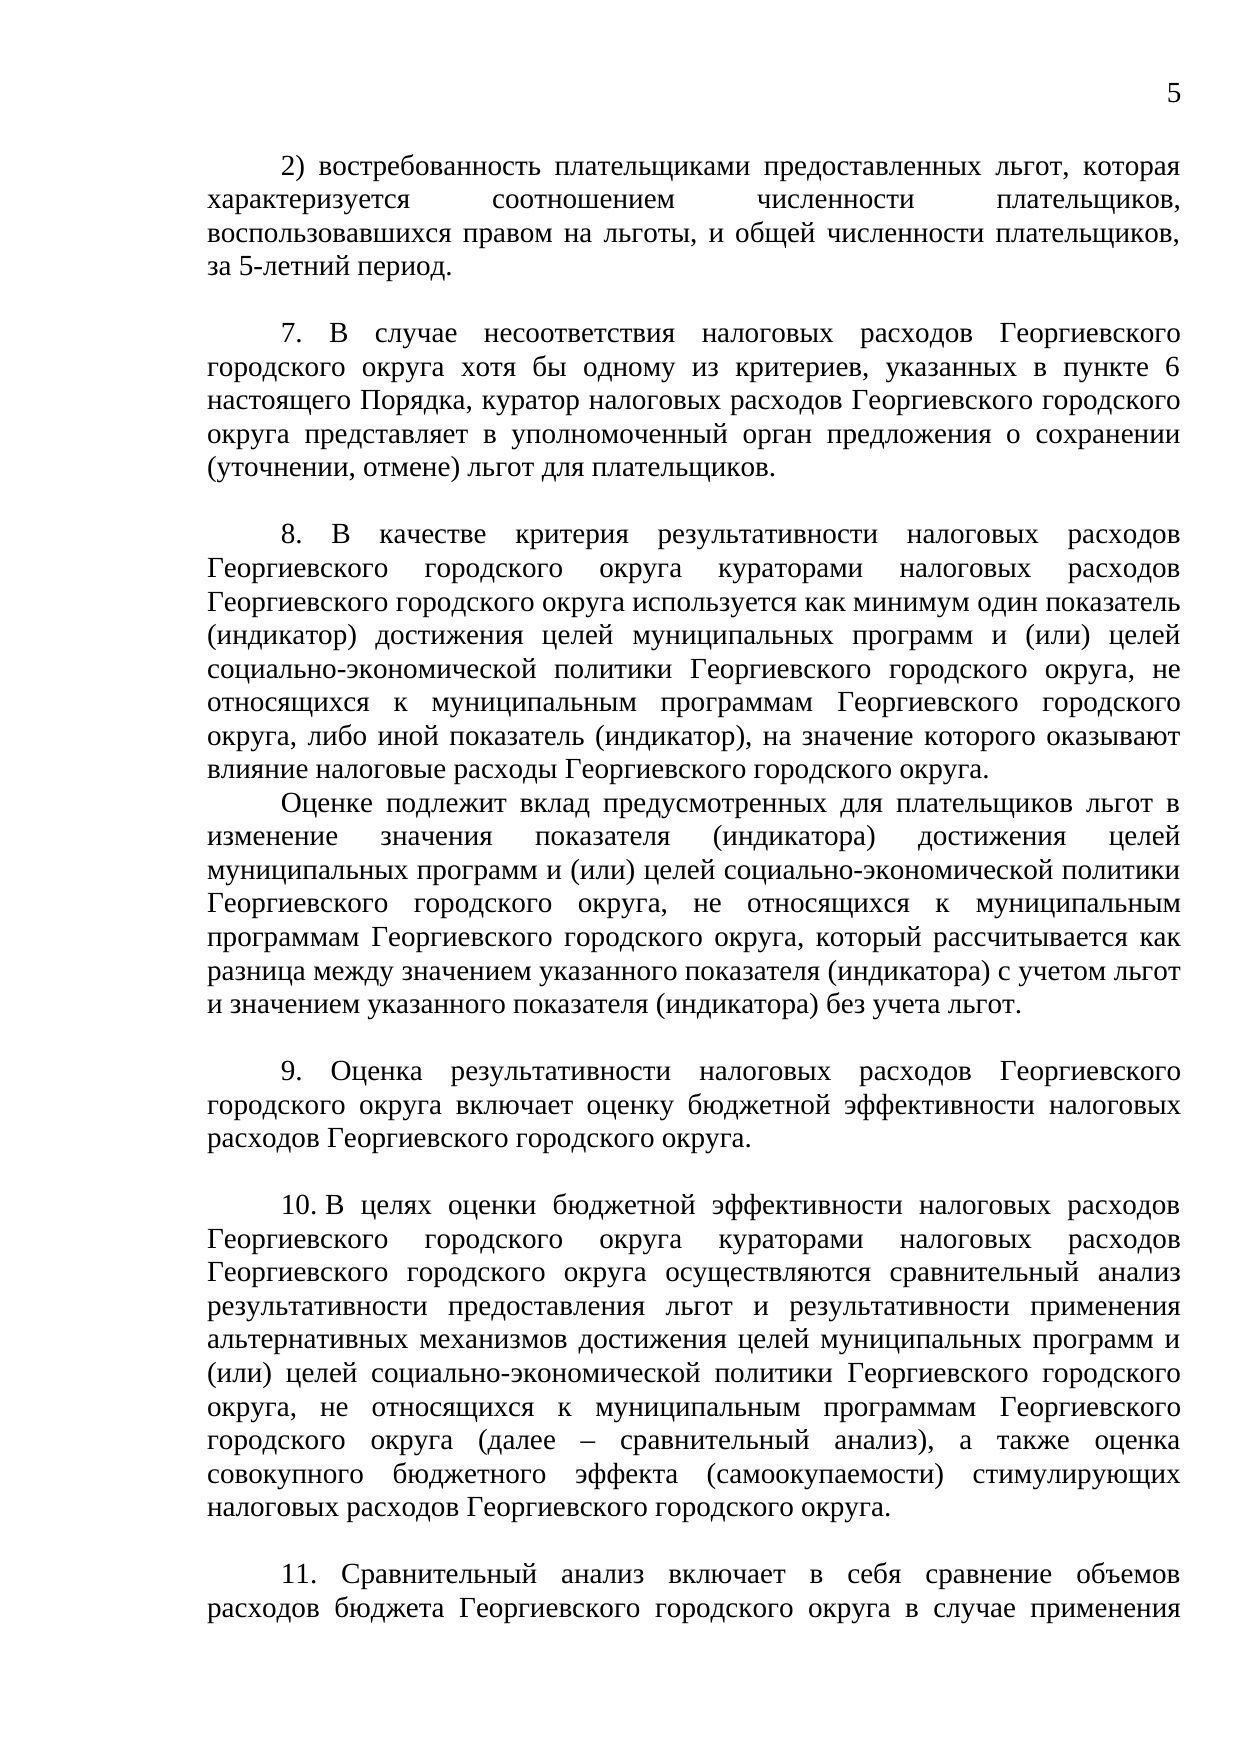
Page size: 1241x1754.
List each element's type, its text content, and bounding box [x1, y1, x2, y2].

text Оценке подлежит вклад предусмотренных для плательщиков льгот в изменение значения показателя (индикатора) достижения целей муниципальных программ и (или) целей социально-экономической политики Георгиевского городского округа, не относящихся к муниципальным программам Георгиевского городского округа, который рассчитывается как разница между значением указанного показателя (индикатора) с учетом льгот и значением указанного показателя (индикатора) без учета льгот. [207, 785, 1181, 1020]
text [207, 1556, 1181, 1623]
text 2) востребованность плательщиками предоставленных льгот, которая характеризуется соотношением численности плательщиков, воспользовавшихся правом на льготы, и общей численности плательщиков, за 5-летний период. [207, 148, 1181, 282]
text 7. В случае несоответствия налоговых расходов Георгиевского городского округа хотя бы одному из критериев, указанных в пункте 6 настоящего Порядка, куратор налоговых расходов Георгиевского городского округа представляет в уполномоченный орган предложения о сохранении (уточнении, отмене) льгот для плательщиков. [207, 315, 1181, 483]
list В целях оценки бюджетной эффективности налоговых расходов Георгиевского городского округа кураторами налоговых расходов Георгиевского городского округа осуществляются сравнительный анализ результативности предоставления льгот и результативности применения альтернативных механизмов достижения целей муниципальных программ и (или) целей социально-экономической политики Георгиевского городского округа, не относящихся к муниципальным программам Георгиевского городского округа (далее – сравнительный анализ), а также оценка совокупного бюджетного эффекта (самоокупаемости) стимулирующих налоговых расходов Георгиевского городского округа. [207, 1187, 1181, 1523]
text 8. В качестве критерия результативности налоговых расходов Георгиевского городского округа кураторами налоговых расходов Георгиевского городского округа используется как минимум один показатель (индикатор) достижения целей муниципальных программ и (или) целей социально-экономической политики Георгиевского городского округа, не относящихся к муниципальным программам Георгиевского городского округа, либо иной показатель (индикатор), на значение которого оказывают влияние налоговые расходы Георгиевского городского округа. [207, 517, 1181, 785]
text 9. Оценка результативности налоговых расходов Георгиевского городского округа включает оценку бюджетной эффективности налоговых расходов Георгиевского городского округа. [207, 1053, 1181, 1154]
